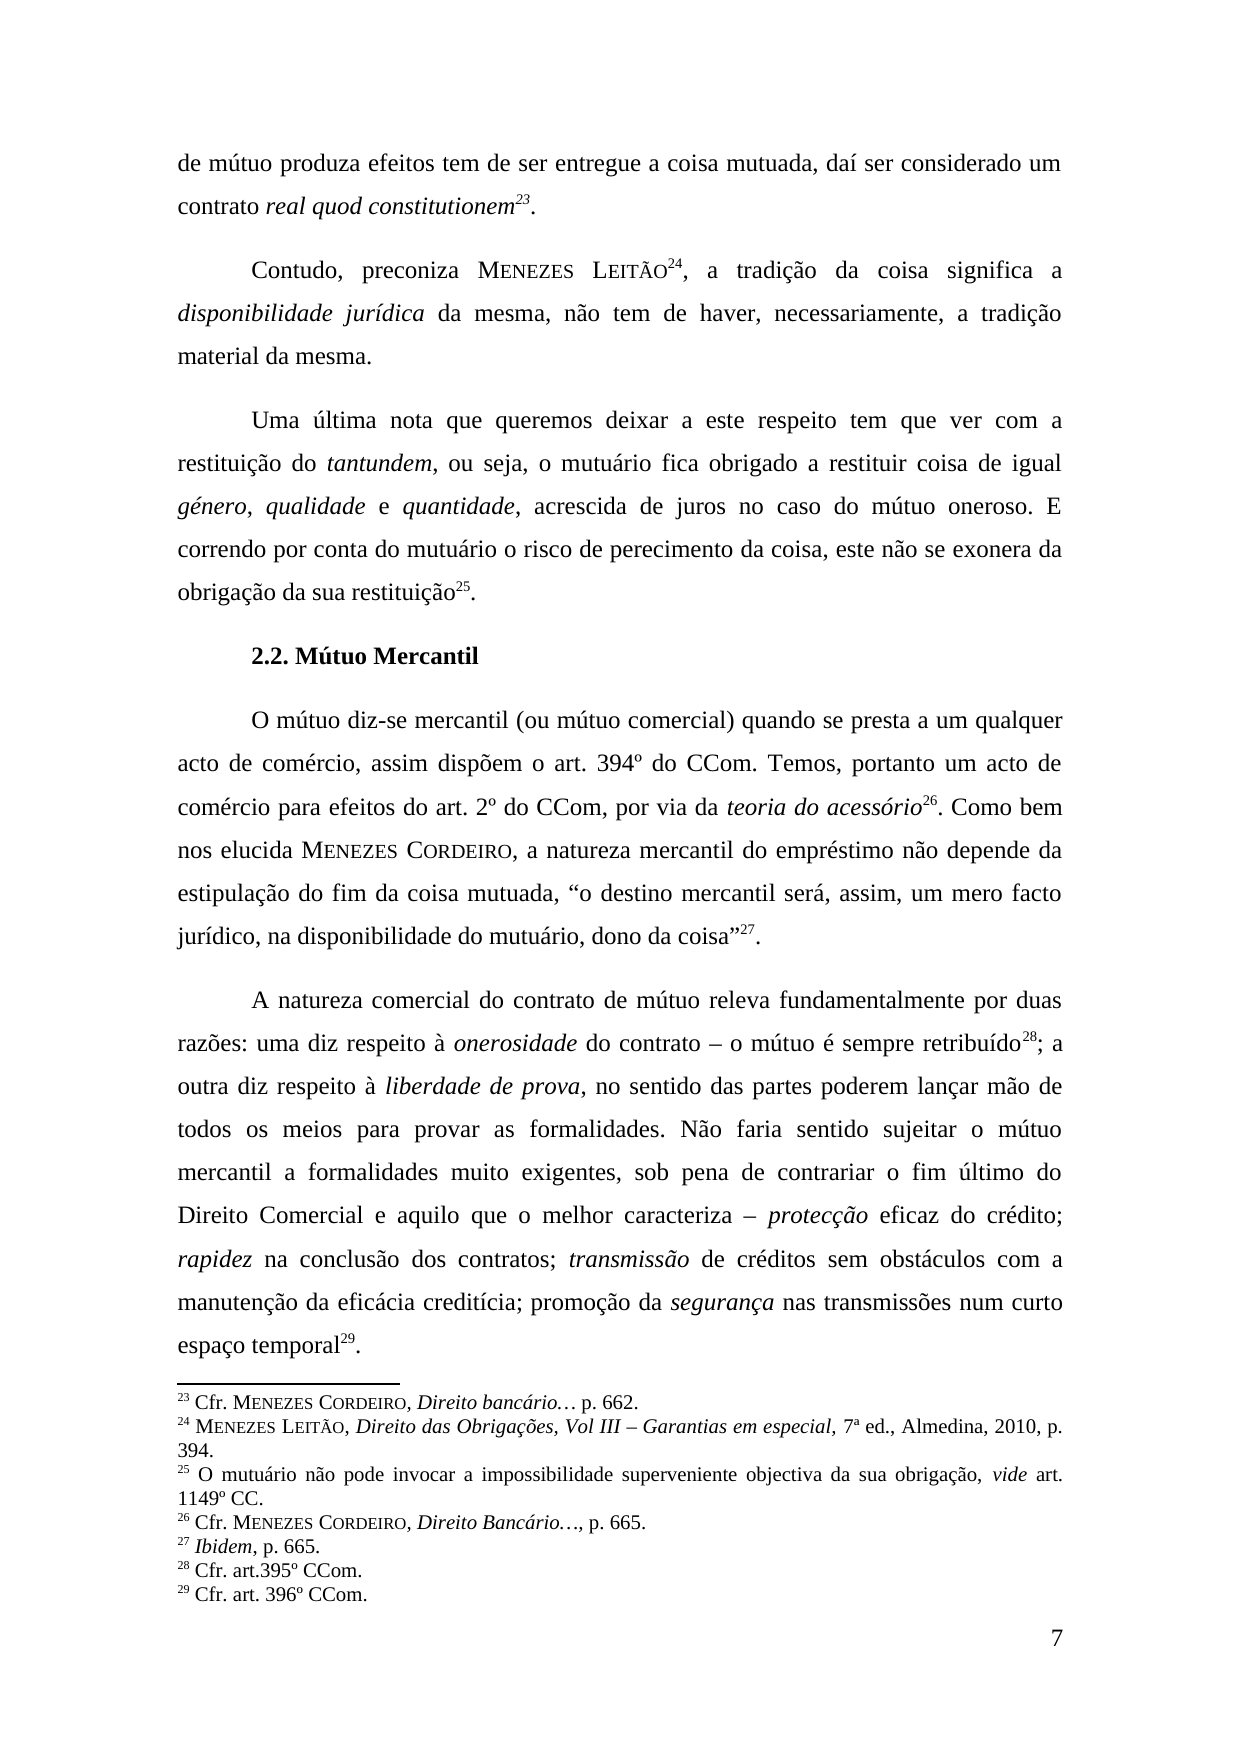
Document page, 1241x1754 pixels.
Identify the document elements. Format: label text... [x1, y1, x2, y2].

text 2.2. Mútuo Mercantil [177, 641, 1063, 670]
text Uma última nota que queremos deixar a este respeito tem que ver com a restituição do tantundem, ou seja, o mutuário fica obrigado a restituir coisa de igual género, qualidade e quantidade, acrescida de juros no caso do mútuo oneroso. E correndo por conta do mutuário o risco de perecimento da coisa, este não se exonera da obrigação da sua restituição. [177, 405, 1063, 606]
text A natureza comercial do contrato de mútuo releva fundamentalmente por duas razões: uma diz respeito à onerosidade do contrato – o mútuo é sempre retribuído; a outra diz respeito à liberdade de prova, no sentido das partes poderem lançar mão de todos os meios para provar as formalidades. Não faria sentido sujeitar o mútuo mercantil a formalidades muito exigentes, sob pena de contrariar o fim último do Direito Comercial e aquilo que o melhor caracteriza – protecção eficaz do crédito; rapidez na conclusão dos contratos; transmissão de créditos sem obstáculos com a manutenção da eficácia creditícia; promoção da segurança nas transmissões num curto espaço temporal. [177, 985, 1063, 1359]
text O mútuo diz-se mercantil (ou mútuo comercial) quando se presta a um qualquer acto de comércio, assim dispõem o art. 394º do CCom. Temos, portanto um acto de comércio para efeitos do art. 2º do CCom, por via da teoria do acessório. Como bem nos elucida Menezes Cordeiro, a natureza mercantil do empréstimo não depende da estipulação do fim da coisa mutuada, “o destino mercantil será, assim, um mero facto jurídico, na disponibilidade do mutuário, dono da coisa”. [177, 705, 1063, 950]
text Contudo, preconiza Menezes Leitão, a tradição da coisa significa a disponibilidade jurídica da mesma, não tem de haver, necessariamente, a tradição material da mesma. [177, 255, 1063, 370]
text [177, 148, 1063, 219]
